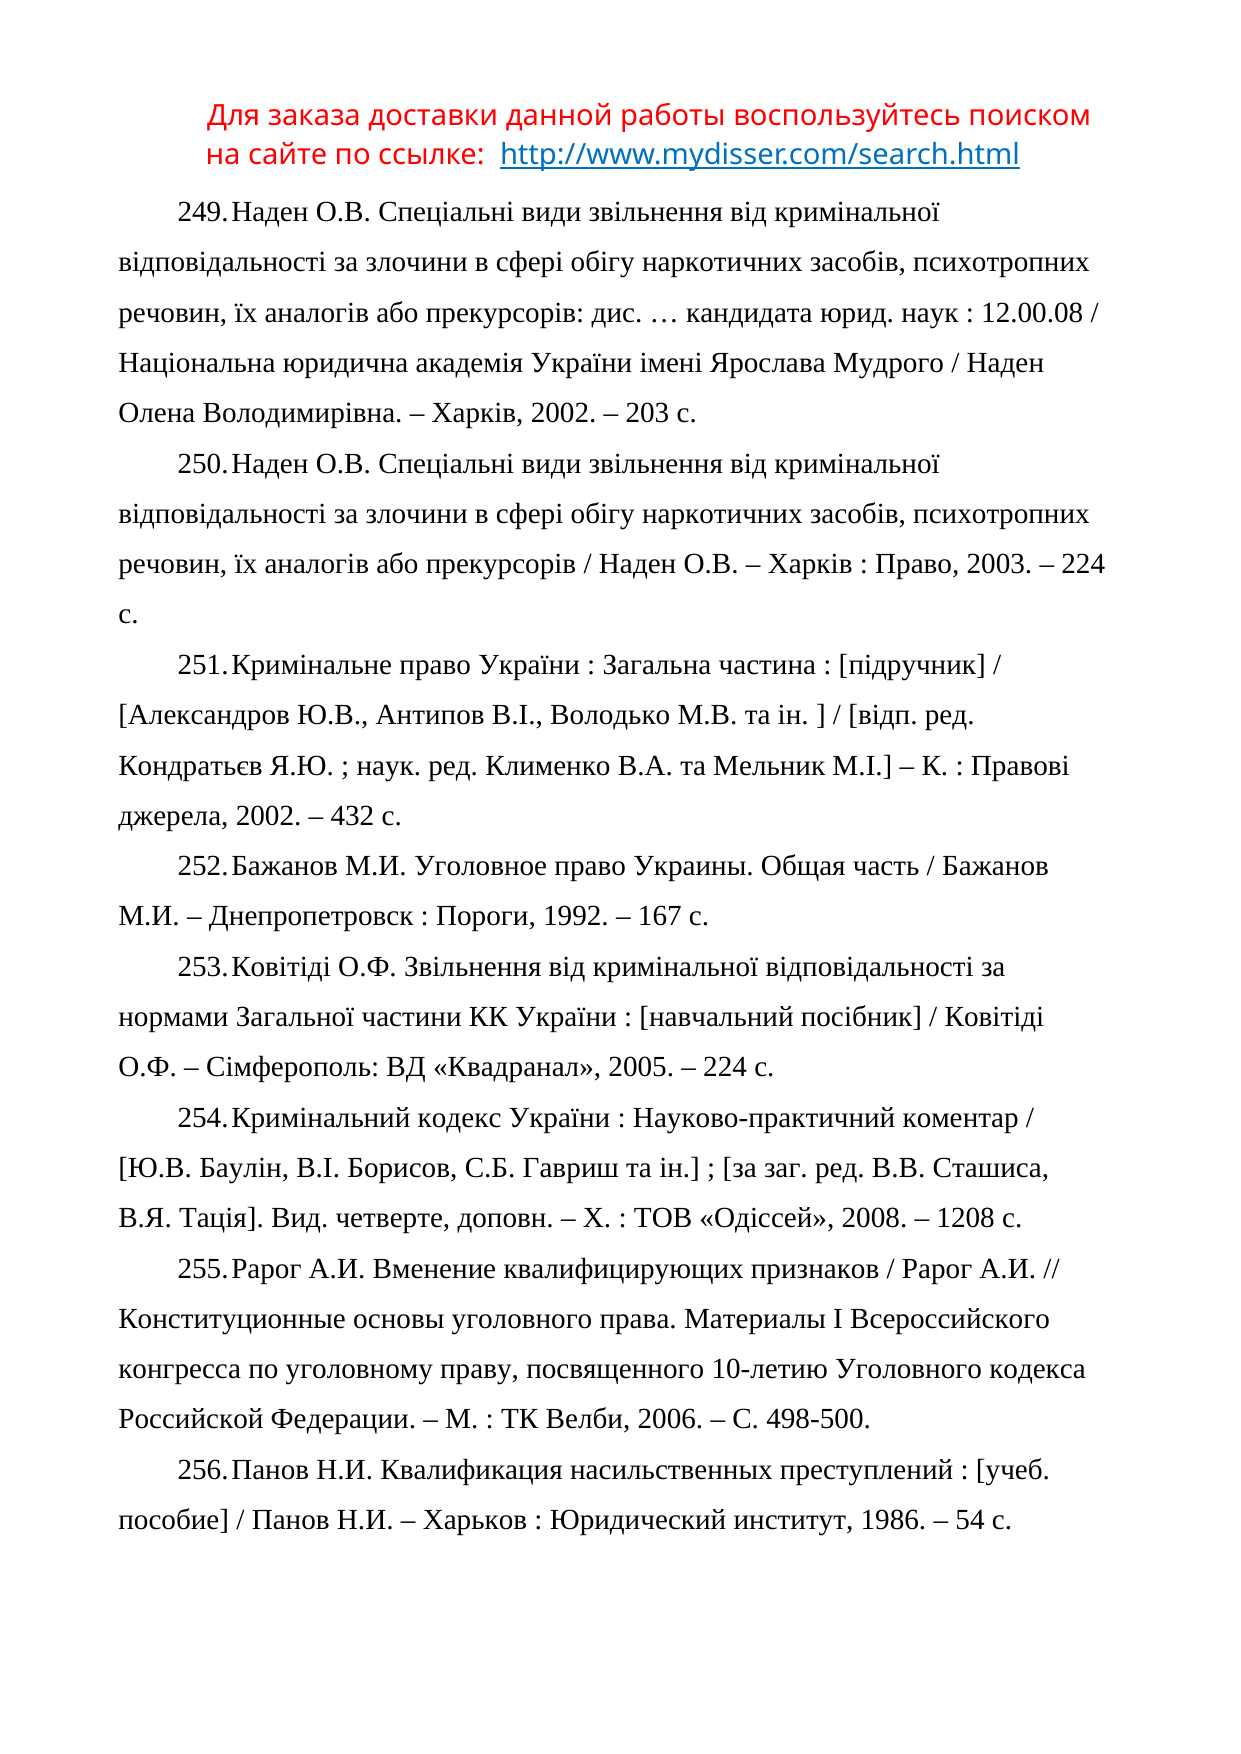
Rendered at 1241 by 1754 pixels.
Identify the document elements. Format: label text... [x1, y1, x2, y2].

list Наден О.В. Спеціальні види звільнення від кримінальної відповідальності за злочини в сфері обігу наркотичних засобів, психотропних речовин, їх аналогів або прекурсорів: дис. … кандидата юрид. наук : 12.00.08 / Національна юридична академія України імені Ярослава Мудрого / Наден Олена Володимирівна. – Харків, 2002. – 203 с. [118, 194, 1107, 429]
list Рарог А.И. Вменение квалифицирующих признаков / Рарог А.И. // Конституционные основы уголовного права. Материалы І Всероссийского конгресса по уголовному праву, посвященного 10-летию Уголовного кодекса Российской Федерации. – М. : ТК Велби, 2006. – С. 498-500. [118, 1251, 1107, 1435]
list Панов Н.И. Квалификация насильственных преступлений : [учеб. пособие] / Панов Н.И. – Харьков : Юридический институт, 1986. – 54 с. [118, 1452, 1107, 1536]
list Бажанов М.И. Уголовное право Украины. Общая часть / Бажанов М.И. – Днепропетровск : Пороги, 1992. – 167 с. [118, 848, 1107, 932]
list Ковітіді О.Ф. Звільнення від кримінальної відповідальності за нормами Загальної частини КК України : [навчальний посібник] / Ковітіді О.Ф. – Сімферополь: ВД «Квадранал», 2005. – 224 с. [118, 949, 1107, 1083]
list Кримінальний кодекс України : Науково-практичний коментар / [Ю.В. Баулін, В.І. Борисов, С.Б. Гавриш та ін.] ; [за заг. ред. В.В. Сташиса, В.Я. Тація]. Вид. четверте, доповн. – Х. : ТОВ «Одіссей», 2008. – 1208 с. [118, 1100, 1107, 1234]
list Наден О.В. Спеціальні види звільнення від кримінальної відповідальності за злочини в сфері обігу наркотичних засобів, психотропних речовин, їх аналогів або прекурсорів / Наден О.В. – Харків : Право, 2003. – 224 с. [118, 446, 1107, 630]
list Кримінальне право України : Загальна частина : [підручник] / [Александров Ю.В., Антипов В.І., Володько М.В. та ін. ] / [відп. ред. Кондратьєв Я.Ю. ; наук. ред. Клименко В.А. та Мельник М.І.] – К. : Правові джерела, 2002. – 432 с. [118, 647, 1107, 831]
